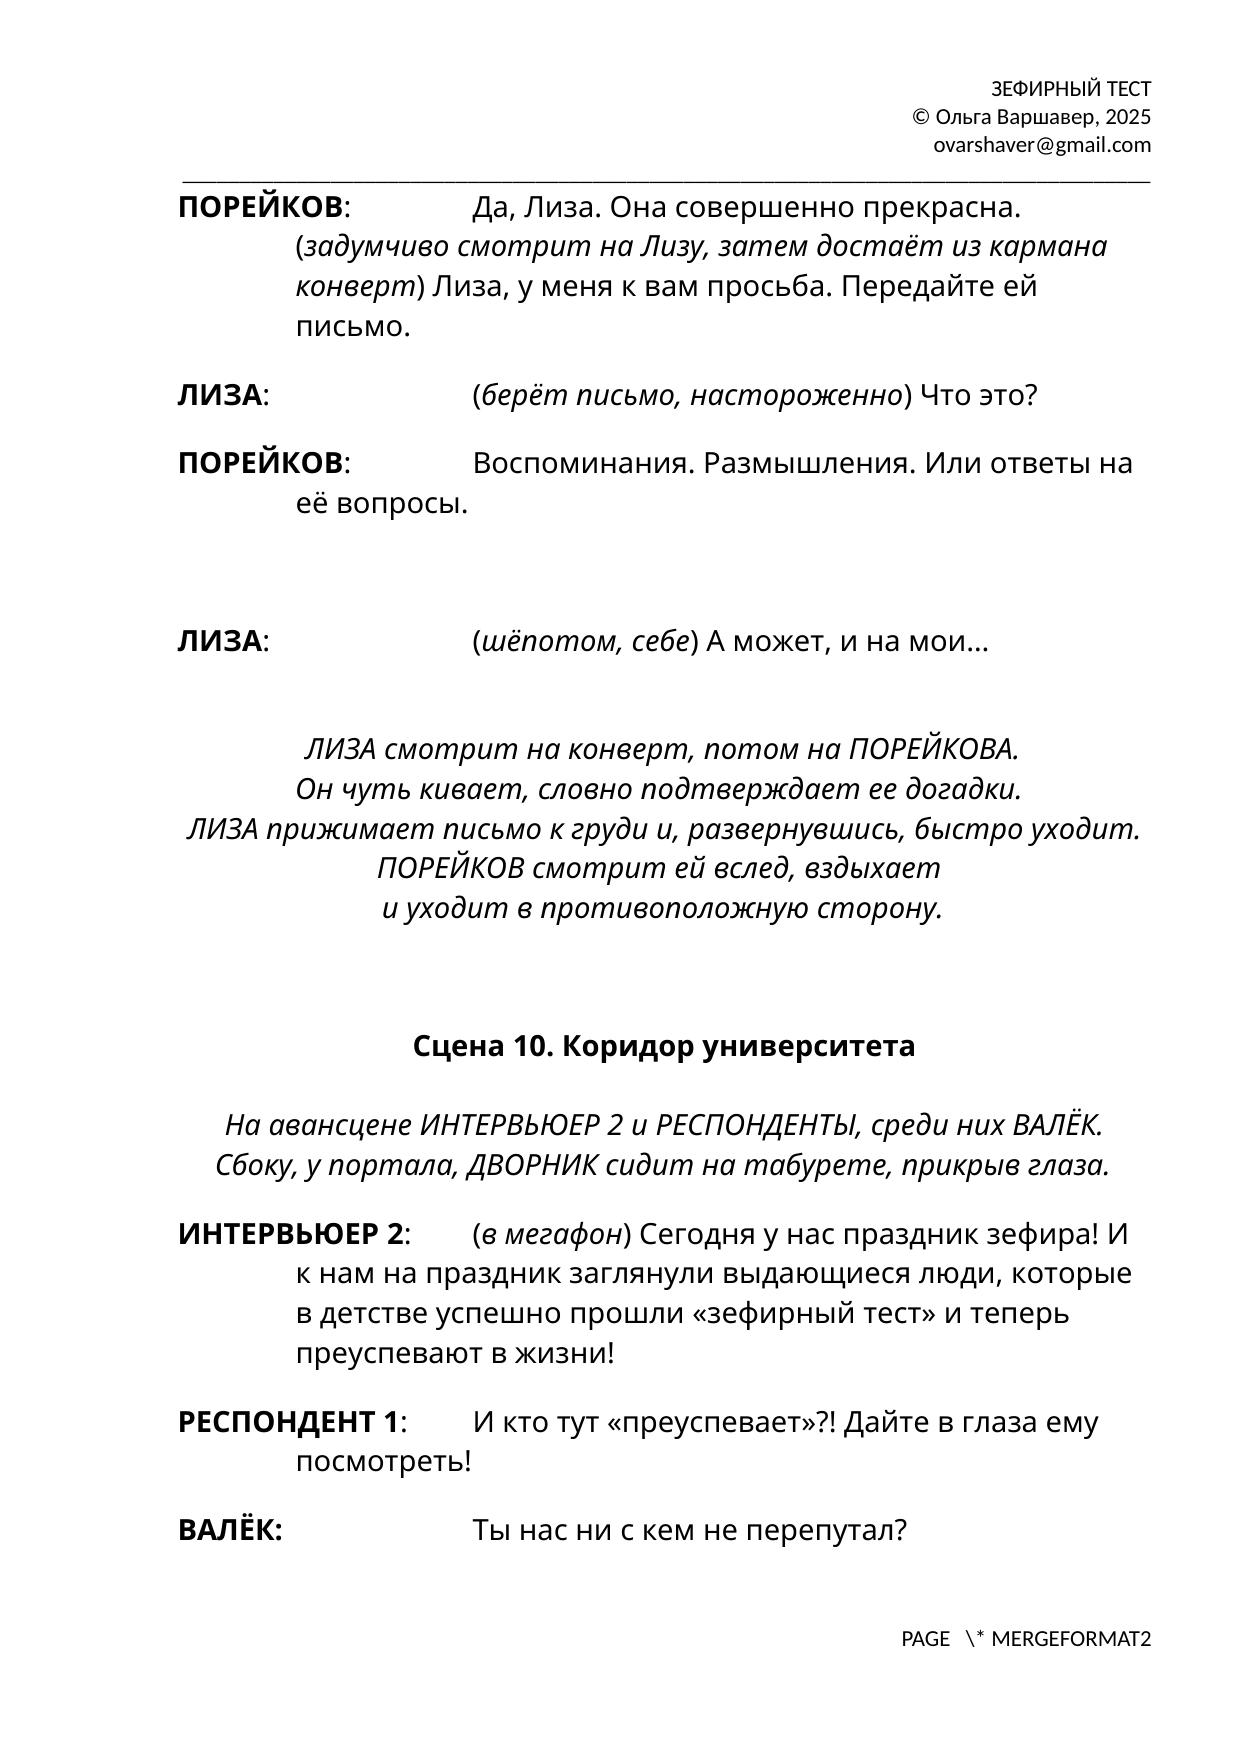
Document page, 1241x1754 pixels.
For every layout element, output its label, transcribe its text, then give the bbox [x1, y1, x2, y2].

text ЛИЗА: (берёт письмо, настороженно) Что это? [177, 374, 1152, 413]
text Сцена 10. Коридор университета На авансцене ИНТЕРВЬЮЕР 2 и РЕСПОНДЕНТЫ, среди них ВАЛЁК. Сбоку, у портала, ДВОРНИК сидит на табурете, прикрыв глаза. [177, 1025, 1152, 1184]
text ПОРЕЙКОВ: Воспоминания. Размышления. Или ответы на её вопросы. [177, 443, 1152, 522]
text ИНТЕРВЬЮЕР 2: (в мегафон) Сегодня у нас праздник зефира! И к нам на праздник заглянули выдающиеся люди, которые в детстве успешно прошли «зефирный тест» и теперь преуспевают в жизни! [177, 1213, 1152, 1372]
text ЛИЗА: (шёпотом, себе) А может, и на мои… [177, 620, 1152, 660]
text РЕСПОНДЕНТ 1: И кто тут «преуспевает»?! Дайте в глаза ему посмотреть! [177, 1401, 1152, 1480]
text ЛИЗА смотрит на конверт, потом на ПОРЕЙКОВА. Он чуть кивает, словно подтверждает ее догадки. ЛИЗА прижимает письмо к груди и, развернувшись, быстро уходит. ПОРЕЙКОВ смотрит ей вслед, вздыхает и уходит в противоположную сторону. [177, 689, 1152, 927]
text ВАЛЁК: Ты нас ни с кем не перепутал? [177, 1509, 1152, 1549]
text ПОРЕЙКОВ: Да, Лиза. Она совершенно прекрасна. (задумчиво смотрит на Лизу, затем достаёт из кармана конверт) Лиза, у меня к вам просьба. Передайте ей письмо. [177, 186, 1152, 344]
